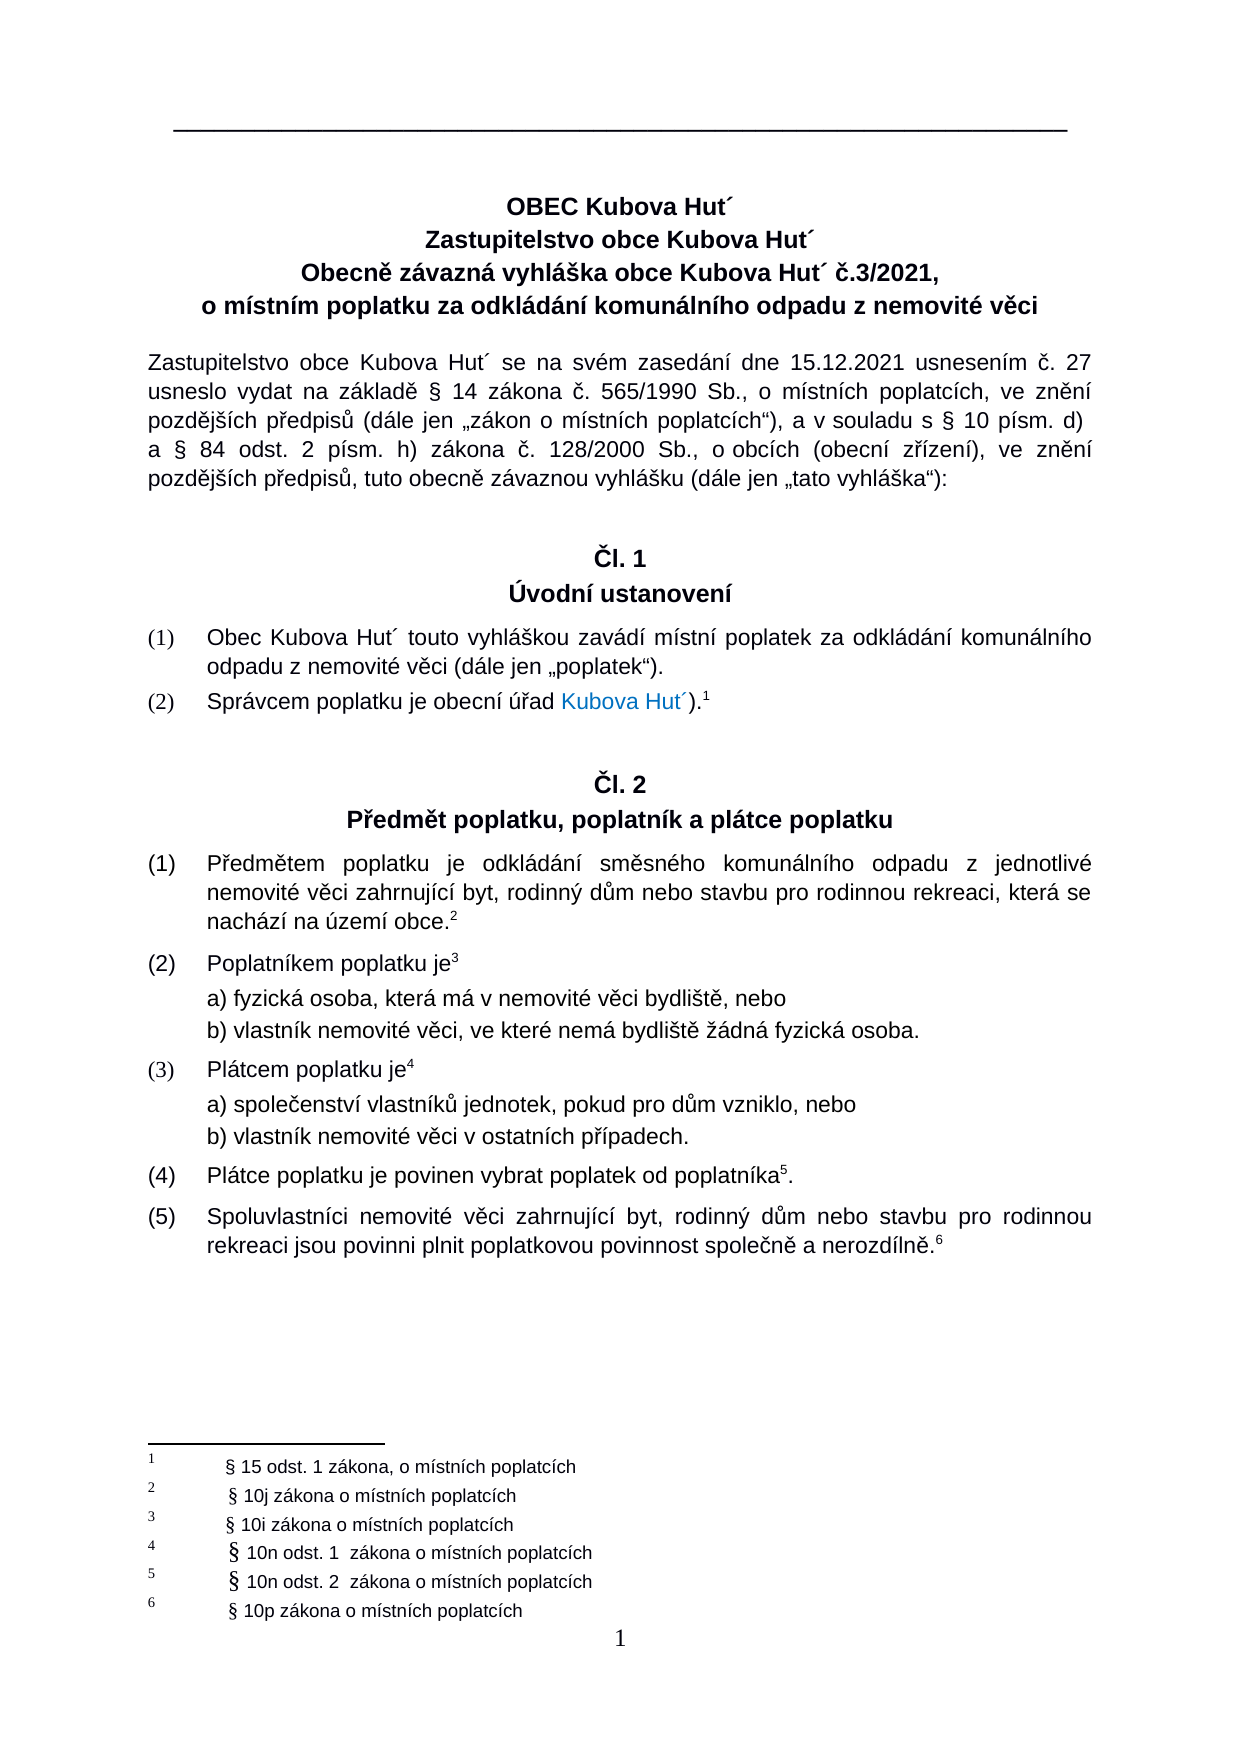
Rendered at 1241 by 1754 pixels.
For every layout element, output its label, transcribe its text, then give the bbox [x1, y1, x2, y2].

text b) vlastník nemovité věci v ostatních případech. [148, 1123, 1093, 1149]
list Poplatníkem poplatku je [148, 950, 1093, 976]
text Zastupitelstvo obce Kubova Hut´ [148, 225, 1093, 254]
list Předmětem poplatku je odkládání směsného komunálního odpadu z jednotlivé nemovité věci zahrnující byt, rodinný dům nebo stavbu pro rodinnou rekreaci, která se nachází na území obce. [148, 850, 1093, 935]
text Čl. 2 [148, 770, 1093, 799]
text Předmět poplatku, poplatník a plátce poplatku [148, 805, 1093, 834]
text o místním poplatku za odkládání komunálního odpadu z nemovité věci [148, 291, 1093, 320]
text a) společenství vlastníků jednotek, pokud pro dům vzniklo, nebo [148, 1091, 1093, 1117]
text b) vlastník nemovité věci, ve které nemá bydliště žádná fyzická osoba. [148, 1017, 1093, 1043]
text Úvodní ustanovení [148, 579, 1093, 607]
text Čl. 1 [148, 544, 1093, 572]
text Zastupitelstvo obce Kubova Hut´ se na svém zasedání dne 15.12.2021 usnesením č. 27 usneslo vydat na základě § 14 zákona č. 565/1990 Sb., o místních poplatcích, ve znění pozdějších předpisů (dále jen „zákon o místních poplatcích“), a v souladu s § 10 písm. d) a § 84 odst. 2 písm. h) zákona č. 128/2000 Sb., o obcích (obecní zřízení), ve znění pozdějších předpisů, tuto obecně závaznou vyhlášku (dále jen „tato vyhláška“): [148, 349, 1093, 491]
list Plátcem poplatku je [148, 1056, 1093, 1082]
text Obecně závazná vyhláška obce Kubova Hut´ č.3/2021, [148, 258, 1093, 287]
text __________________________________________________________________ [148, 103, 1093, 134]
list Plátce poplatku je povinen vybrat poplatek od poplatníka. [148, 1162, 1093, 1188]
list Spoluvlastníci nemovité věci zahrnující byt, rodinný dům nebo stavbu pro rodinnou rekreaci jsou povinni plnit poplatkovou povinnost společně a nerozdílně. [148, 1203, 1093, 1258]
text a) fyzická osoba, která má v nemovité věci bydliště, nebo [148, 985, 1093, 1011]
text OBEC Kubova Hut´ [148, 192, 1093, 221]
list Obec Kubova Hut´ touto vyhláškou zavádí místní poplatek za odkládání komunálního odpadu z nemovité věci (dále jen „poplatek“). [148, 624, 1093, 679]
list Správcem poplatku je obecní úřad Kubova Hut´). [148, 688, 1093, 715]
